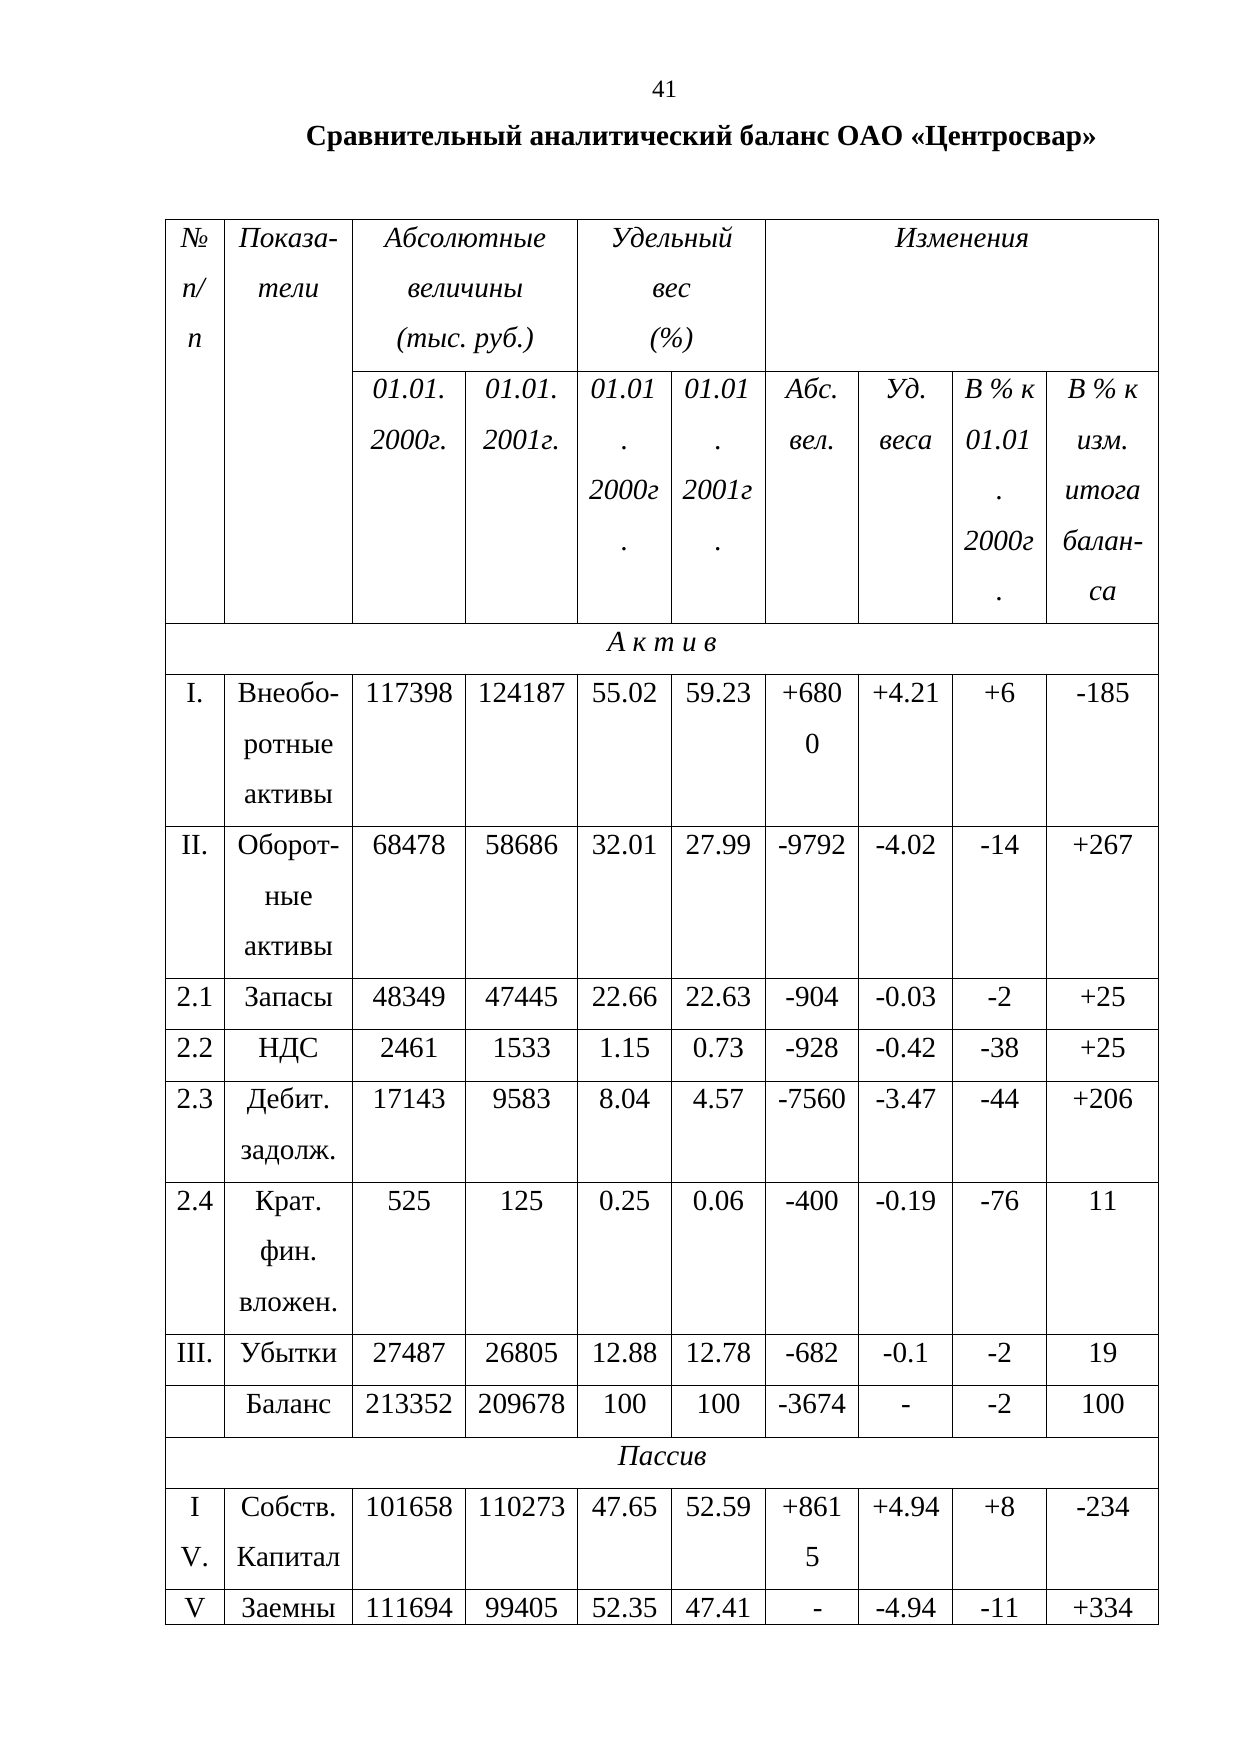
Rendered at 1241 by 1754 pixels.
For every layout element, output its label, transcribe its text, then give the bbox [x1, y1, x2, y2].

table_header Удельный вес (%) [578, 220, 765, 371]
table_cell III. [166, 1335, 224, 1385]
table_cell 2.1 [166, 979, 224, 1029]
table_cell -0.1 [859, 1335, 952, 1385]
table_cell +4.21 [859, 675, 952, 826]
table_cell +6800 [766, 675, 858, 826]
table_cell Абс. вел. [766, 372, 858, 623]
table_cell 125 [466, 1183, 577, 1334]
table_cell -185 [1047, 675, 1158, 826]
table_cell 59.23 [672, 675, 765, 826]
table_cell -0.42 [859, 1030, 952, 1081]
table_cell - [859, 1386, 952, 1437]
table_cell -76 [953, 1183, 1046, 1334]
table_cell 2.4 [166, 1183, 224, 1334]
table_cell Дебит. задолж. [225, 1082, 352, 1182]
table_cell IV. [166, 1489, 224, 1589]
table_cell +25 [1047, 979, 1158, 1029]
table_cell Оборот-ные активы [225, 827, 352, 978]
table_cell 1.15 [578, 1030, 671, 1081]
table_cell 68478 [353, 827, 465, 978]
table_cell -7560 [766, 1082, 858, 1182]
table_cell -2 [953, 979, 1046, 1029]
table_cell 8.04 [578, 1082, 671, 1182]
table_cell В % к изм. итога балан-са [1047, 372, 1158, 623]
table_header Изменения [766, 220, 1158, 371]
table_cell -3674 [766, 1386, 858, 1437]
table_cell -682 [766, 1335, 858, 1385]
table_cell Уд. веса [859, 372, 952, 623]
table_header № п/п [166, 220, 224, 623]
table_cell 27487 [353, 1335, 465, 1385]
table_cell 47445 [466, 979, 577, 1029]
table_cell 101658 [353, 1489, 465, 1589]
table_cell 525 [353, 1183, 465, 1334]
table_cell -234 [1047, 1489, 1158, 1589]
table_cell 01.01. 2000г. [353, 372, 465, 623]
table_cell 01.01. 2001г. [466, 372, 577, 623]
table_cell VI. [166, 1590, 224, 1624]
table_cell -4.02 [859, 827, 952, 978]
table_cell 22.63 [672, 979, 765, 1029]
table_cell 1533 [466, 1030, 577, 1081]
table_cell 2.3 [166, 1082, 224, 1182]
table_cell 17143 [353, 1082, 465, 1182]
table_cell -0.19 [859, 1183, 952, 1334]
table_cell 01.01. 2001г. [672, 372, 765, 623]
table_cell -0.03 [859, 979, 952, 1029]
table_cell -38 [953, 1030, 1046, 1081]
table_cell 117398 [353, 675, 465, 826]
table_cell +334 [1047, 1590, 1158, 1624]
table_cell 124187 [466, 675, 577, 826]
table_cell +8615 [766, 1489, 858, 1589]
table_cell 11 [1047, 1183, 1158, 1334]
text Сравнительный аналитический баланс ОАО «Центросвар» [177, 118, 1152, 152]
table_header Абсолютные величины (тыс. руб.) [353, 220, 577, 371]
table_cell А к т и в [166, 624, 1158, 674]
table_cell 47.41 [672, 1590, 765, 1624]
table_cell Убытки [225, 1335, 352, 1385]
table_cell НДС [225, 1030, 352, 1081]
table_cell -904 [766, 979, 858, 1029]
table_cell -3.47 [859, 1082, 952, 1182]
table_cell 2461 [353, 1030, 465, 1081]
table_cell [166, 1386, 224, 1437]
table_cell 100 [1047, 1386, 1158, 1437]
table_cell 48349 [353, 979, 465, 1029]
table_cell 52.59 [672, 1489, 765, 1589]
table_cell Запасы [225, 979, 352, 1029]
table_cell 0.06 [672, 1183, 765, 1334]
table_cell 01.01. 2000г. [578, 372, 671, 623]
table_cell Собств. Капитал [225, 1489, 352, 1589]
table_cell 209678 [466, 1386, 577, 1437]
table_cell -44 [953, 1082, 1046, 1182]
table_cell -14 [953, 827, 1046, 978]
table_cell 22.66 [578, 979, 671, 1029]
table_cell 100 [672, 1386, 765, 1437]
table_cell Заемный капитал [225, 1590, 352, 1624]
table_cell 111694 [353, 1590, 465, 1624]
table_cell Баланс [225, 1386, 352, 1437]
table_cell 0.73 [672, 1030, 765, 1081]
table_cell +4.94 [859, 1489, 952, 1589]
table_cell 0.25 [578, 1183, 671, 1334]
table_cell 99405 [466, 1590, 577, 1624]
table_cell 27.99 [672, 827, 765, 978]
table_header Показа-тели [225, 220, 352, 623]
table_cell -928 [766, 1030, 858, 1081]
table_cell Внеобо- ротные активы [225, 675, 352, 826]
table_cell -12289 [766, 1590, 858, 1624]
table_cell +8 [953, 1489, 1046, 1589]
table_cell +267 [1047, 827, 1158, 978]
table_cell Крат. фин. вложен. [225, 1183, 352, 1334]
table_cell -11 [953, 1590, 1046, 1624]
table_cell 2.2 [166, 1030, 224, 1081]
table_cell Пассив [166, 1438, 1158, 1488]
table_cell 12.88 [578, 1335, 671, 1385]
table_cell 47.65 [578, 1489, 671, 1589]
table_cell +6 [953, 675, 1046, 826]
table_cell -9792 [766, 827, 858, 978]
table_cell В % к 01.01. 2000г. [953, 372, 1046, 623]
table_cell II. [166, 827, 224, 978]
table_cell 213352 [353, 1386, 465, 1437]
table_cell I. [166, 675, 224, 826]
table_cell 58686 [466, 827, 577, 978]
table_cell 19 [1047, 1335, 1158, 1385]
table_cell 100 [578, 1386, 671, 1437]
table_cell -2 [953, 1386, 1046, 1437]
table_cell 55.02 [578, 675, 671, 826]
table_cell +25 [1047, 1030, 1158, 1081]
table_cell 9583 [466, 1082, 577, 1182]
table_cell +206 [1047, 1082, 1158, 1182]
table_cell 52.35 [578, 1590, 671, 1624]
table_cell -4.94 [859, 1590, 952, 1624]
table_cell 4.57 [672, 1082, 765, 1182]
table_cell 110273 [466, 1489, 577, 1589]
table_cell -400 [766, 1183, 858, 1334]
table_cell -2 [953, 1335, 1046, 1385]
table_cell 32.01 [578, 827, 671, 978]
table_cell 26805 [466, 1335, 577, 1385]
table_cell 12.78 [672, 1335, 765, 1385]
